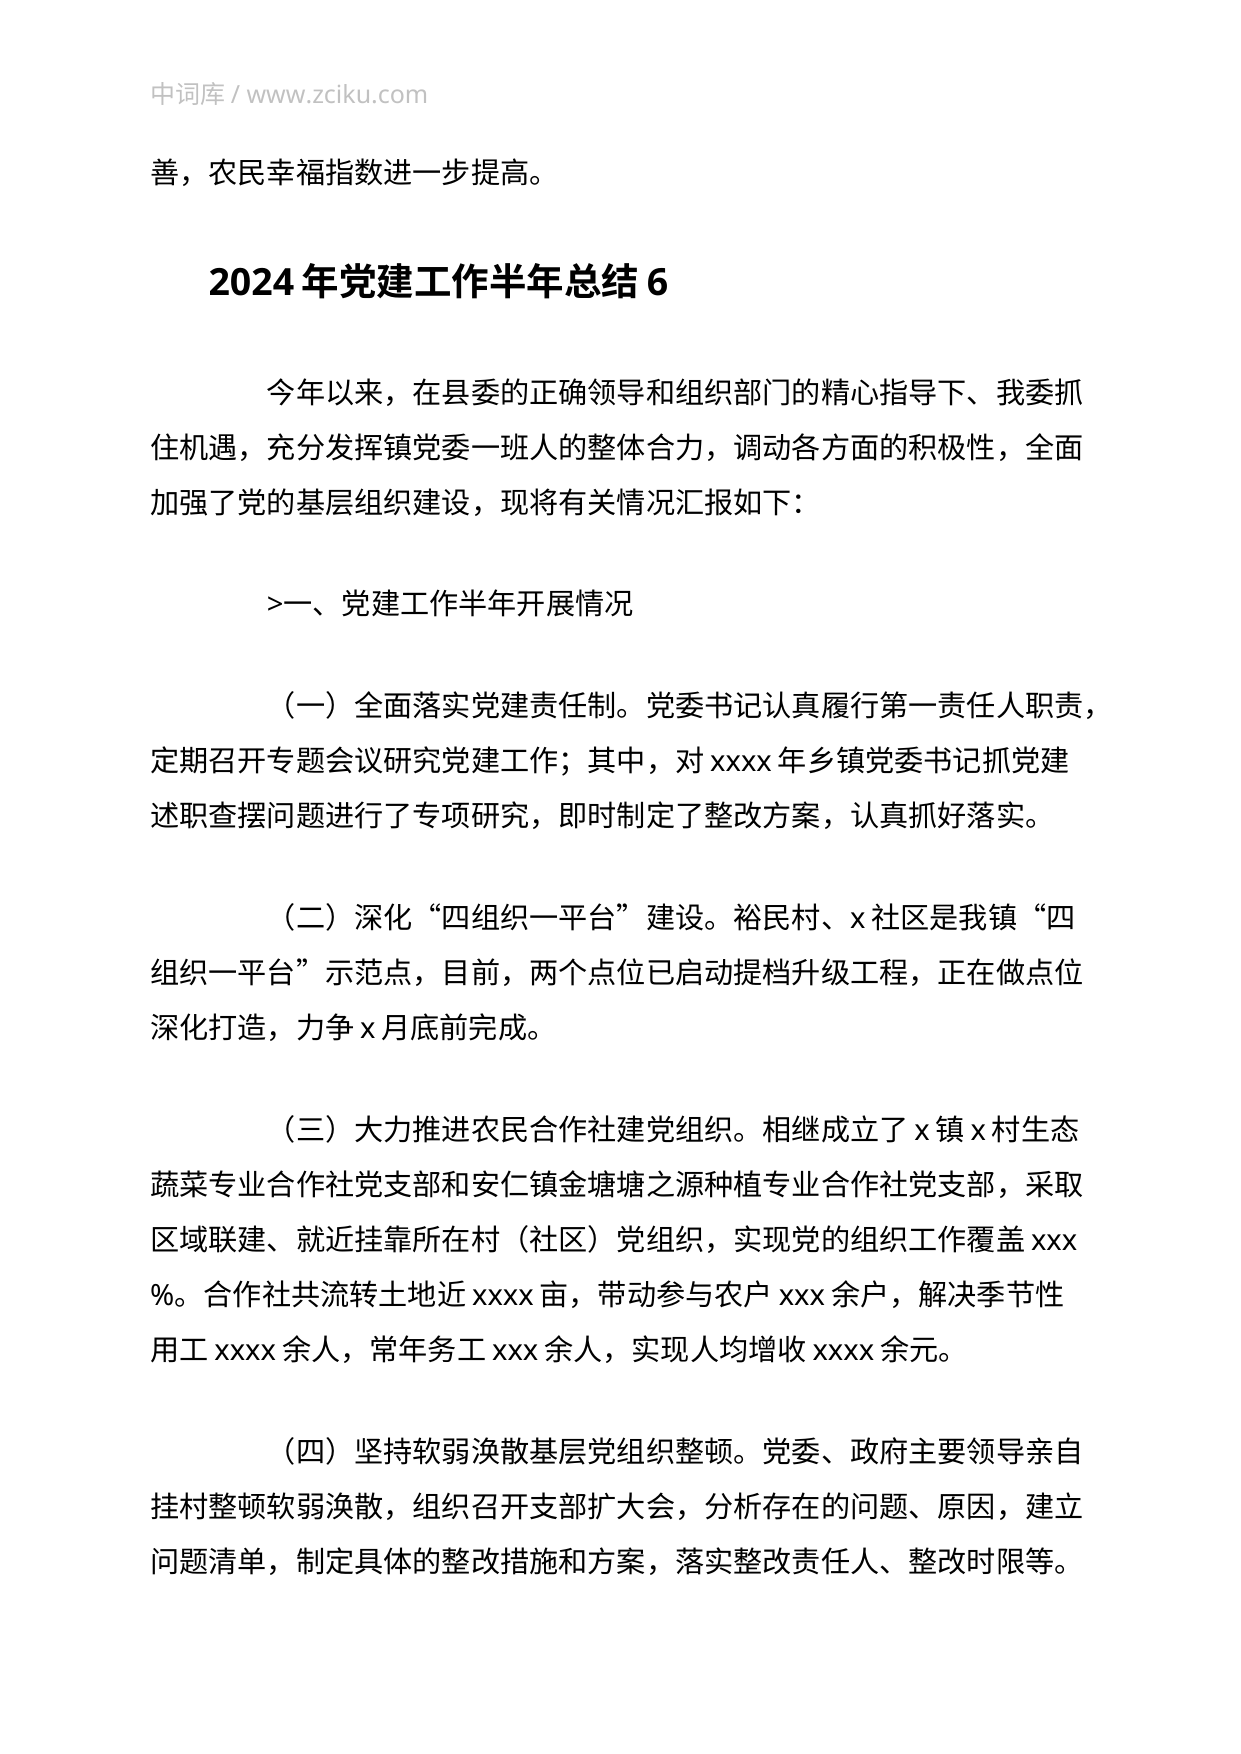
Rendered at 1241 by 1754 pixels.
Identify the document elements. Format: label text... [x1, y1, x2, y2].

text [150, 1428, 1090, 1580]
text 2024年党建工作半年总结6 [150, 252, 1090, 306]
text （一）全面落实党建责任制。党委书记认真履行第一责任人职责，定期召开专题会议研究党建工作；其中，对xxxx年乡镇党委书记抓党建述职查摆问题进行了专项研究，即时制定了整改方案，认真抓好落实。 [150, 683, 1090, 835]
text 今年以来，在县委的正确领导和组织部门的精心指导下、我委抓住机遇，充分发挥镇党委一班人的整体合力，调动各方面的积极性，全面加强了党的基层组织建设，现将有关情况汇报如下： [150, 369, 1090, 521]
text >一、党建工作半年开展情况 [150, 581, 1090, 623]
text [150, 150, 1090, 192]
text （二）深化“四组织一平台”建设。裕民村、x社区是我镇“四组织一平台”示范点，目前，两个点位已启动提档升级工程，正在做点位深化打造，力争x月底前完成。 [150, 894, 1090, 1047]
text （三）大力推进农民合作社建党组织。相继成立了x镇x村生态蔬菜专业合作社党支部和安仁镇金塘塘之源种植专业合作社党支部，采取区域联建、就近挂靠所在村（社区）党组织，实现党的组织工作覆盖xxx%。合作社共流转土地近xxxx亩，带动参与农户xxx余户，解决季节性用工xxxx余人，常年务工xxx余人，实现人均增收xxxx余元。 [150, 1106, 1090, 1369]
